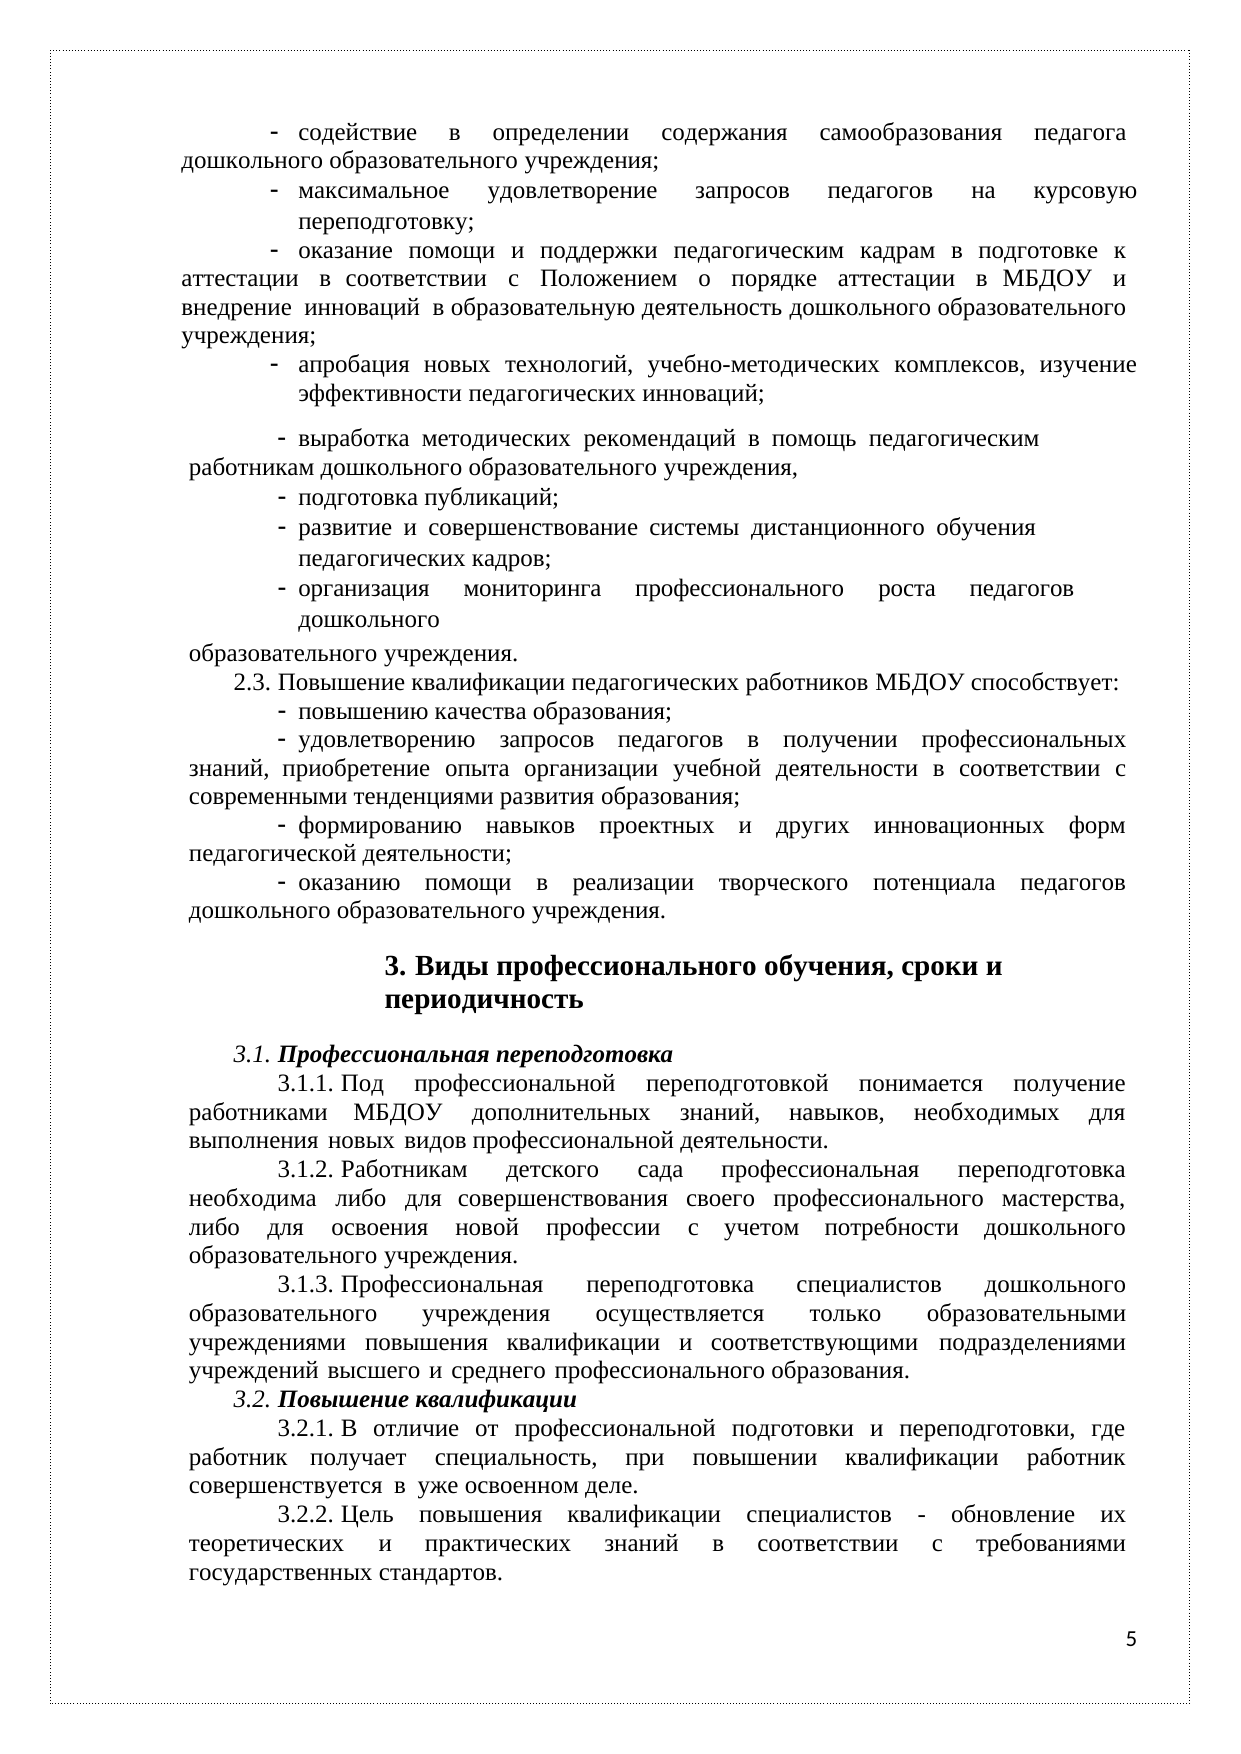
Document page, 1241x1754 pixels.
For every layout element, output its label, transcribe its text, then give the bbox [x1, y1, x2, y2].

list содействие в определении содержания самообразования педагога дошкольного образовательного учреждения; [181, 118, 1126, 174]
list максимальное удовлетворение запросов педагогов на курсовую переподготовку; [270, 174, 1137, 236]
list В отличие от профессиональной подготовки и переподготовки, где работник получает специальность, при повышении квалификации работник совершенствуется в уже освоенном деле. [189, 1413, 1125, 1499]
list Работникам детского сада профессиональная переподготовка необходима либо для совершенствования своего профессионального мастерства, либо для освоения новой профессии с учетом потребности дошкольного образовательного учреждения. [189, 1154, 1126, 1269]
list апробация новых технологий, учебно-методических комплексов, изучение эффективности педагогических инноваций; [270, 349, 1137, 407]
list Профессиональная переподготовка специалистов дошкольного образовательного учреждения осуществляется только образовательными учреждениями повышения квалификации и соответствующими подразделениями учреждений высшего и среднего профессионального образования. [189, 1269, 1126, 1384]
list организация мониторинга профессионального роста педагогов дошкольного [278, 572, 1137, 633]
list Под профессиональной переподготовкой понимается получение работниками МБДОУ дополнительных знаний, навыков, необходимых для выполнения новых видов профессиональной деятельности. [189, 1068, 1126, 1154]
list Повышение квалификации педагогических работников МБДОУ способствует: [233, 667, 1137, 696]
text 3. Виды профессионального обучения, сроки и периодичность [384, 948, 1137, 1015]
list оказанию помощи в реализации творческого потенциала педагогов дошкольного образовательного учреждения. [189, 867, 1126, 924]
text образовательного учреждения. [189, 638, 1137, 667]
list развитие и совершенствование системы дистанционного обучения педагогических кадров; [278, 511, 1137, 572]
list Профессиональная переподготовка [233, 1039, 1137, 1068]
list повышению качества образования; [278, 696, 1137, 725]
list Повышение квалификации [233, 1384, 1137, 1413]
list выработка методических рекомендаций в помощь педагогическим работникам дошкольного образовательного учреждения, [189, 424, 1126, 480]
list удовлетворению запросов педагогов в получении профессиональных знаний, приобретение опыта организации учебной деятельности в соответствии с современными тенденциями развития образования; [189, 725, 1126, 810]
list оказание помощи и поддержки педагогическим кадрам в подготовке к аттестации в соответствии с Положением о порядке аттестации в МБДОУ и внедрение инноваций в образовательную деятельность дошкольного образовательного учреждения; [181, 236, 1126, 349]
list подготовка публикаций; [278, 481, 1137, 511]
list Цель повышения квалификации специалистов - обновление их теоретических и практических знаний в соответствии с требованиями государственных стандартов. [189, 1499, 1126, 1586]
list формированию навыков проектных и других инновационных форм педагогической деятельности; [189, 811, 1125, 867]
